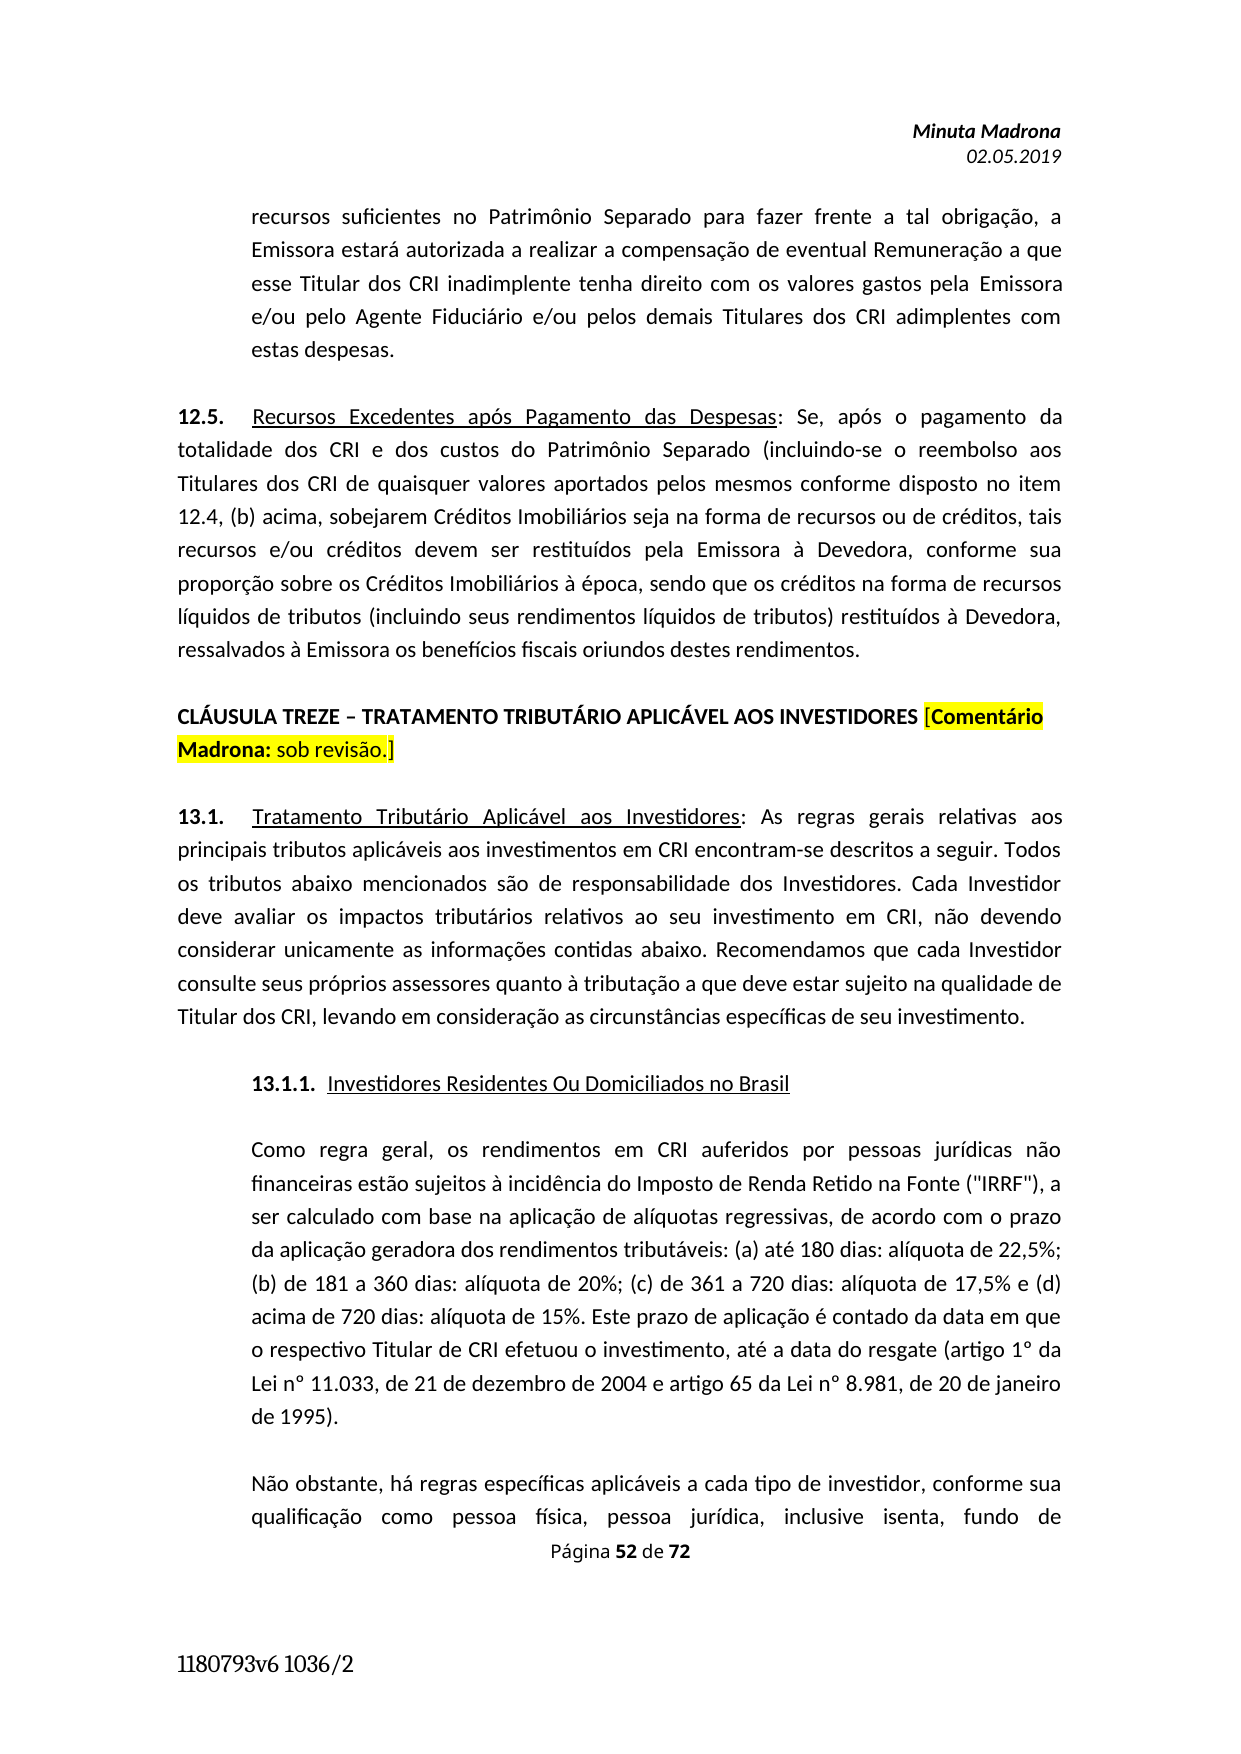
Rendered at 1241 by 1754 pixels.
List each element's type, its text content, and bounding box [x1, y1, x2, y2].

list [251, 198, 1063, 364]
list Recursos Excedentes após Pagamento das Despesas: Se, após o pagamento da totalidade dos CRI e dos custos do Patrimônio Separado (incluindo-se o reembolso aos Titulares dos CRI de quaisquer valores aportados pelos mesmos conforme disposto no item 12.4, (b) acima, sobejarem Créditos Imobiliários seja na forma de recursos ou de créditos, tais recursos e/ou créditos devem ser restituídos pela Emissora à Devedora, conforme sua proporção sobre os Créditos Imobiliários à época, sendo que os créditos na forma de recursos líquidos de tributos (incluindo seus rendimentos líquidos de tributos) restituídos à Devedora, ressalvados à Emissora os benefícios fiscais oriundos destes rendimentos. [177, 398, 1063, 664]
list Tratamento Tributário Aplicável aos Investidores: As regras gerais relativas aos principais tributos aplicáveis aos investimentos em CRI encontram-se descritos a seguir. Todos os tributos abaixo mencionados são de responsabilidade dos Investidores. Cada Investidor deve avaliar os impactos tributários relativos ao seu investimento em CRI, não devendo considerar unicamente as informações contidas abaixo. Recomendamos que cada Investidor consulte seus próprios assessores quanto à tributação a que deve estar sujeito na qualidade de Titular dos CRI, levando em consideração as circunstâncias específicas de seu investimento. [177, 798, 1063, 1031]
subtitle CLÁUSULA TREZE – TRATAMENTO TRIBUTÁRIO APLICÁVEL AOS INVESTIDORES [Comentário Madrona: sob revisão.] [177, 698, 1063, 764]
list Investidores Residentes Ou Domiciliados no Brasil [251, 1064, 1063, 1098]
list Como regra geral, os rendimentos em CRI auferidos por pessoas jurídicas não financeiras estão sujeitos à incidência do Imposto de Renda Retido na Fonte ("IRRF"), a ser calculado com base na aplicação de alíquotas regressivas, de acordo com o prazo da aplicação geradora dos rendimentos tributáveis: (a) até 180 dias: alíquota de 22,5%; (b) de 181 a 360 dias: alíquota de 20%; (c) de 361 a 720 dias: alíquota de 17,5% e (d) acima de 720 dias: alíquota de 15%. Este prazo de aplicação é contado da data em que o respectivo Titular de CRI efetuou o investimento, até a data do resgate (artigo 1º da Lei nº 11.033, de 21 de dezembro de 2004 e artigo 65 da Lei nº 8.981, de 20 de janeiro de 1995). [251, 1131, 1063, 1431]
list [251, 1464, 1063, 1531]
